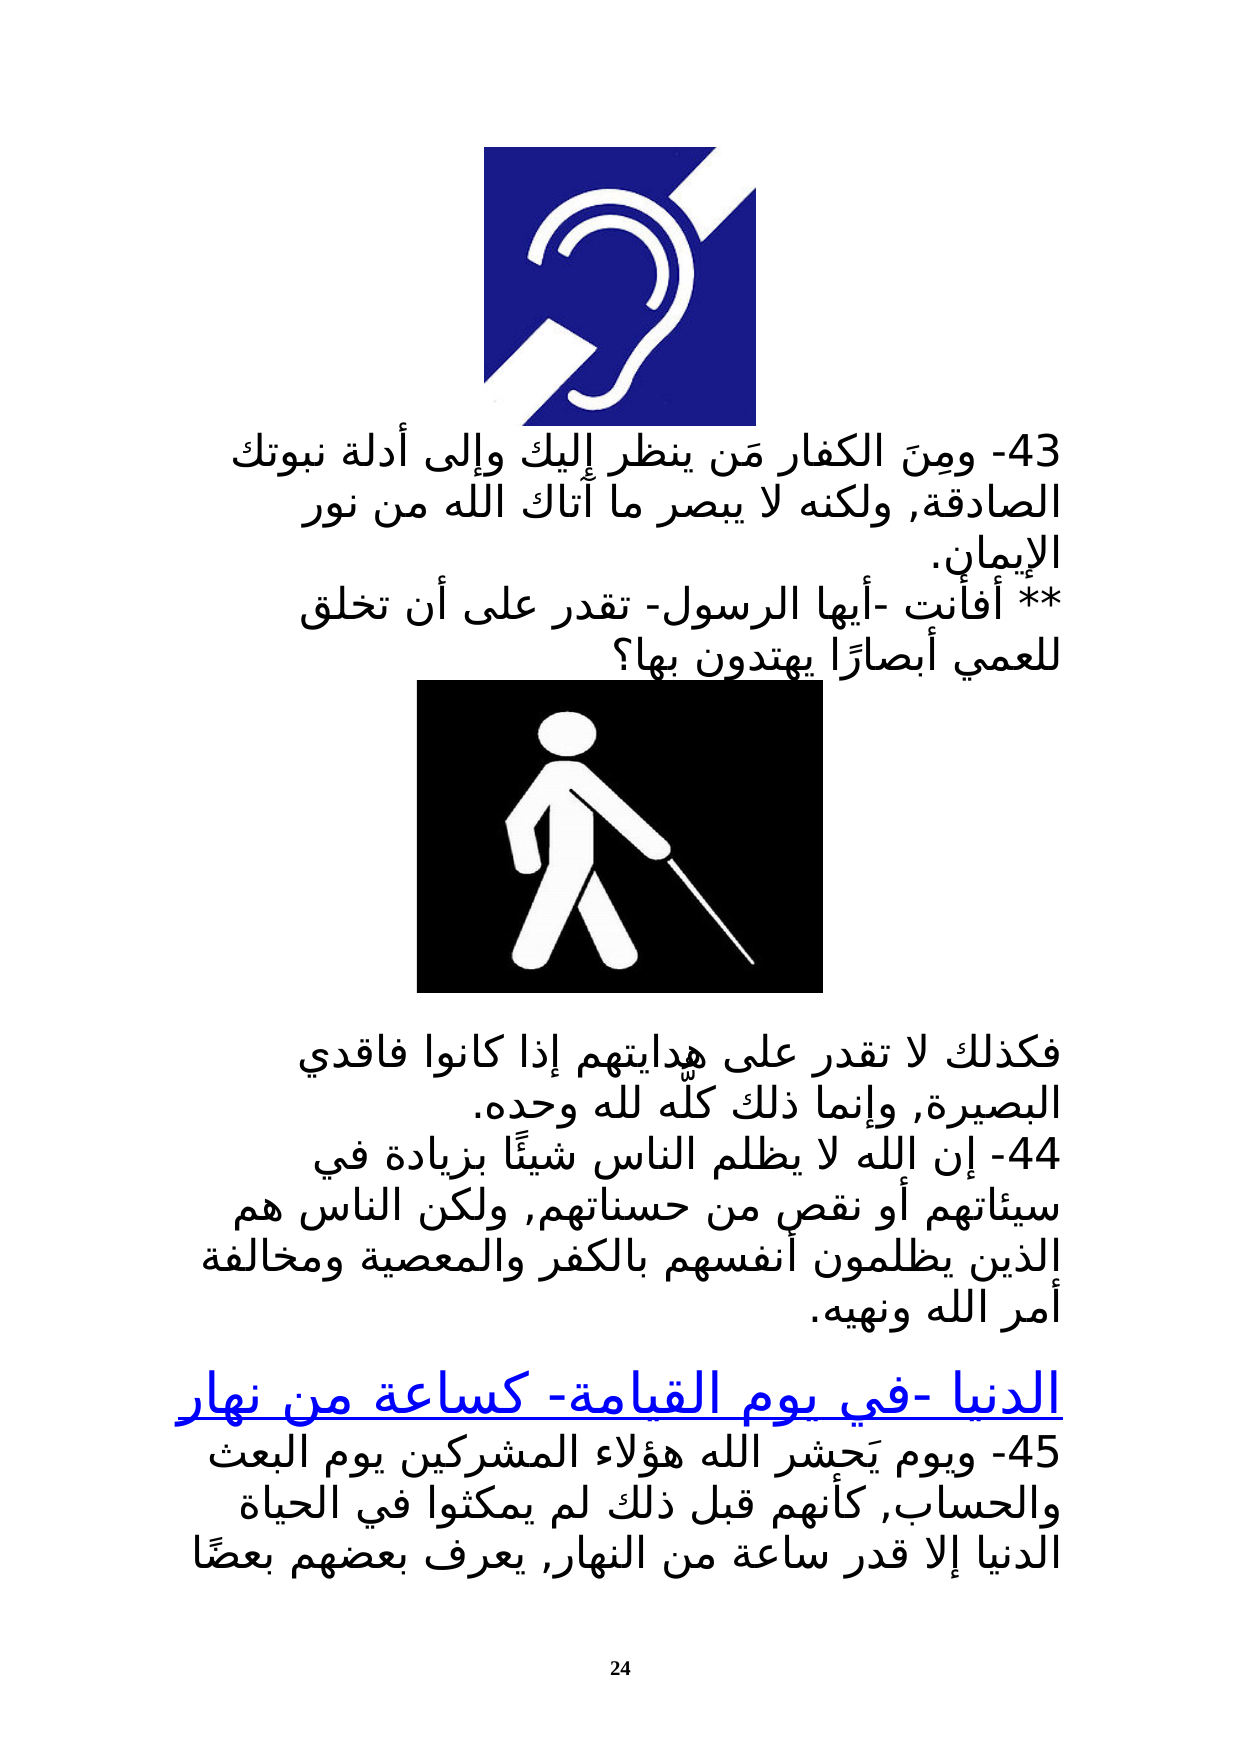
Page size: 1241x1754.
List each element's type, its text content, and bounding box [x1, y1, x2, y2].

picture [416, 680, 823, 993]
text 44- إن الله لا يظلم الناس شيئًا بزيادة في سيئاتهم أو نقص من حسناتهم, ولكن الناس هم الذين يظلمون أنفسهم بالكفر والمعصية ومخالفة أمر الله ونهيه. [177, 1129, 1063, 1332]
text 43- ومِنَ الكفار مَن ينظر إليك وإلى أدلة نبوتك الصادقة, ولكنه لا يبصر ما آتاك الله من نور الإيمان. [177, 426, 1063, 579]
text فكذلك لا تقدر على هدايتهم إذا كانوا فاقدي البصيرة, وإنما ذلك كلُّه لله وحده. [177, 1027, 1063, 1129]
text ** أفأنت -أيها الرسول- تقدر على أن تخلق للعمي أبصارًا يهتدون بها؟ [177, 579, 1063, 681]
picture [484, 147, 756, 426]
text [177, 1426, 1063, 1579]
text الدنيا -في يوم القيامة- كساعة من نهار [177, 1361, 1063, 1417]
